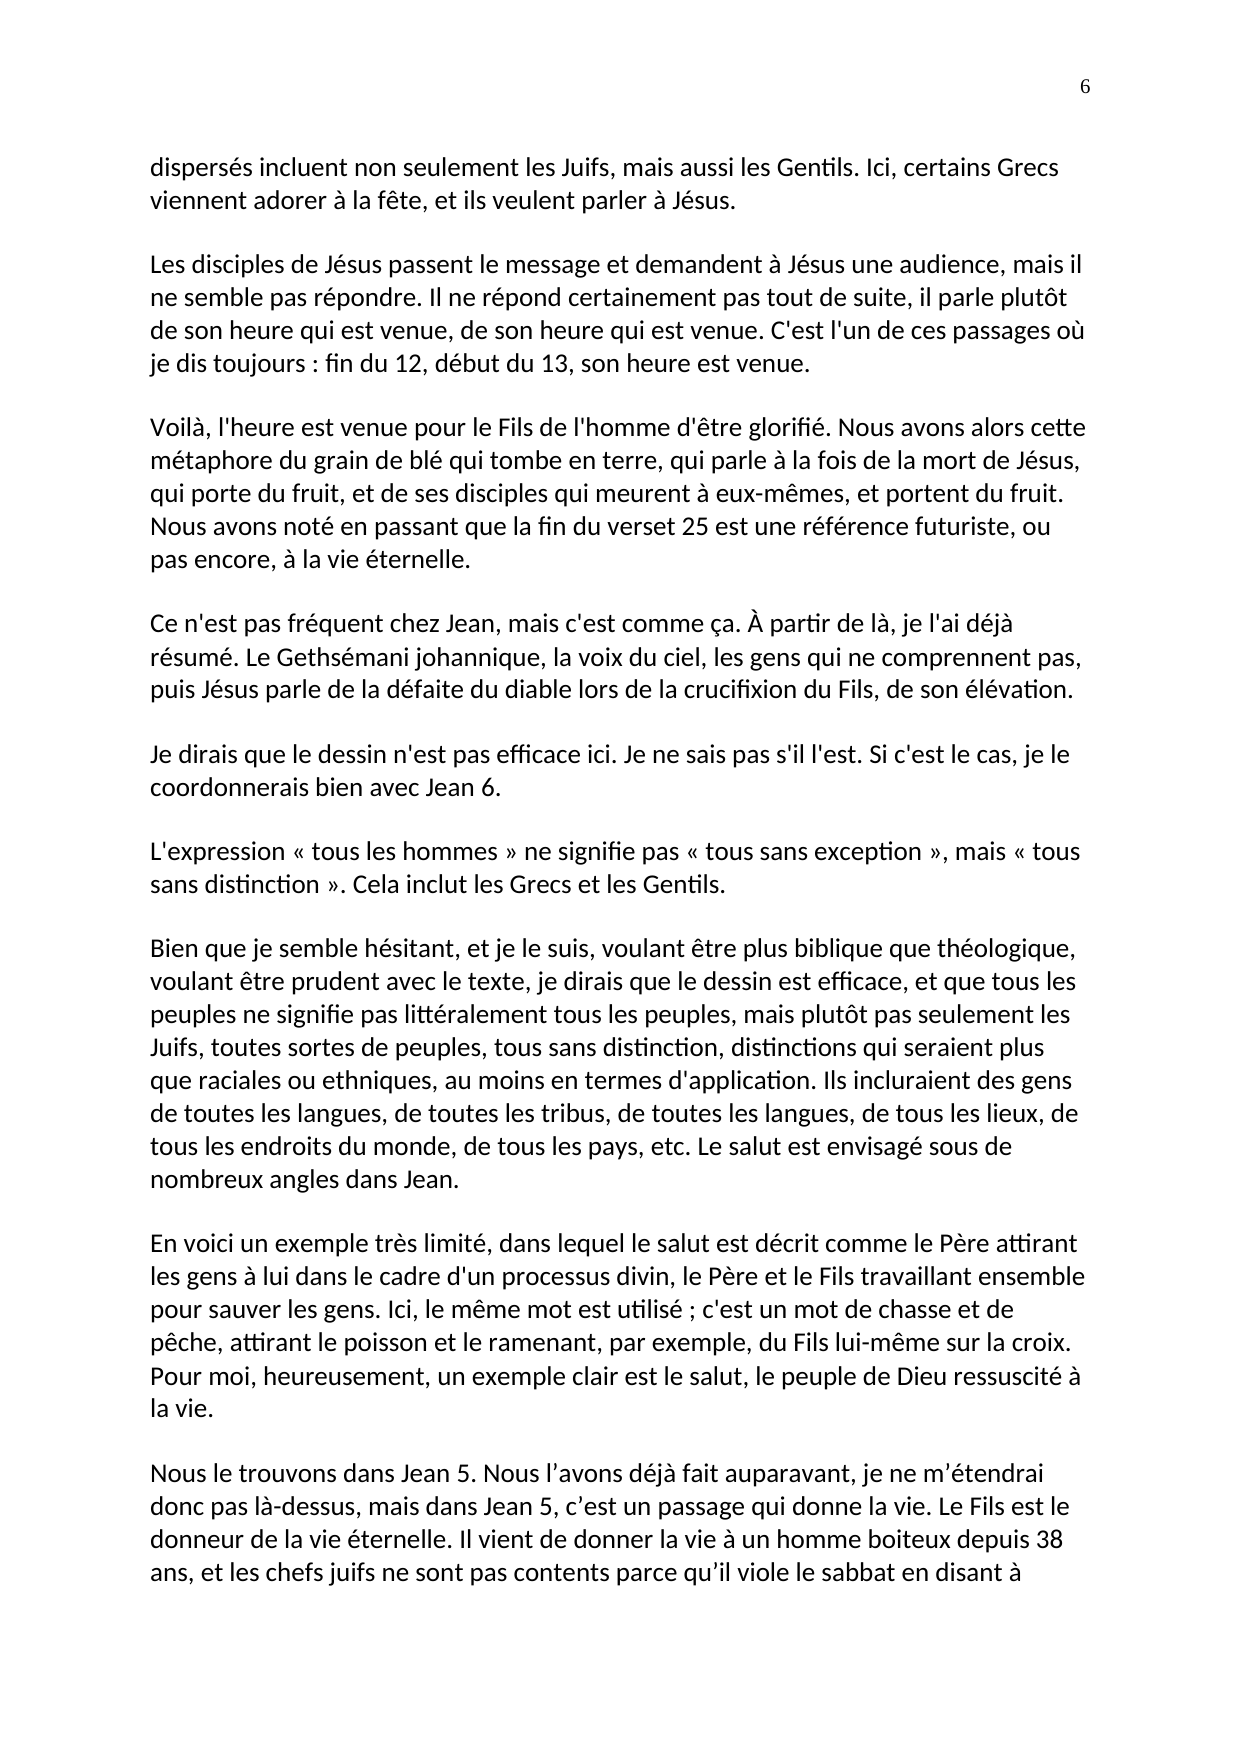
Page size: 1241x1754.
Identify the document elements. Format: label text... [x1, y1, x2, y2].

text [150, 1456, 1090, 1588]
text Bien que je semble hésitant, et je le suis, voulant être plus biblique que théologique, voulant être prudent avec le texte, je dirais que le dessin est efficace, et que tous les peuples ne signifie pas littéralement tous les peuples, mais plutôt pas seulement les Juifs, toutes sortes de peuples, tous sans distinction, distinctions qui seraient plus que raciales ou ethniques, au moins en termes d'application. Ils incluraient des gens de toutes les langues, de toutes les tribus, de toutes les langues, de tous les lieux, de tous les endroits du monde, de tous les pays, etc. Le salut est envisagé sous de nombreux angles dans Jean. [150, 931, 1090, 1195]
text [150, 150, 1090, 216]
text Les disciples de Jésus passent le message et demandent à Jésus une audience, mais il ne semble pas répondre. Il ne répond certainement pas tout de suite, il parle plutôt de son heure qui est venue, de son heure qui est venue. C'est l'un de ces passages où je dis toujours : fin du 12, début du 13, son heure est venue. [150, 247, 1090, 379]
text En voici un exemple très limité, dans lequel le salut est décrit comme le Père attirant les gens à lui dans le cadre d'un processus divin, le Père et le Fils travaillant ensemble pour sauver les gens. Ici, le même mot est utilisé ; c'est un mot de chasse et de pêche, attirant le poisson et le ramenant, par exemple, du Fils lui-même sur la croix. Pour moi, heureusement, un exemple clair est le salut, le peuple de Dieu ressuscité à la vie. [150, 1227, 1090, 1425]
text Je dirais que le dessin n'est pas efficace ici. Je ne sais pas s'il l'est. Si c'est le cas, je le coordonnerais bien avec Jean 6. [150, 737, 1090, 803]
text L'expression « tous les hommes » ne signifie pas « tous sans exception », mais « tous sans distinction ». Cela inclut les Grecs et les Gentils. [150, 834, 1090, 900]
text Voilà, l'heure est venue pour le Fils de l'homme d'être glorifié. Nous avons alors cette métaphore du grain de blé qui tombe en terre, qui parle à la fois de la mort de Jésus, qui porte du fruit, et de ses disciples qui meurent à eux-mêmes, et portent du fruit. Nous avons noté en passant que la fin du verset 25 est une référence futuriste, ou pas encore, à la vie éternelle. [150, 410, 1090, 576]
text Ce n'est pas fréquent chez Jean, mais c'est comme ça. À partir de là, je l'ai déjà résumé. Le Gethsémani johannique, la voix du ciel, les gens qui ne comprennent pas, puis Jésus parle de la défaite du diable lors de la crucifixion du Fils, de son élévation. [150, 607, 1090, 706]
